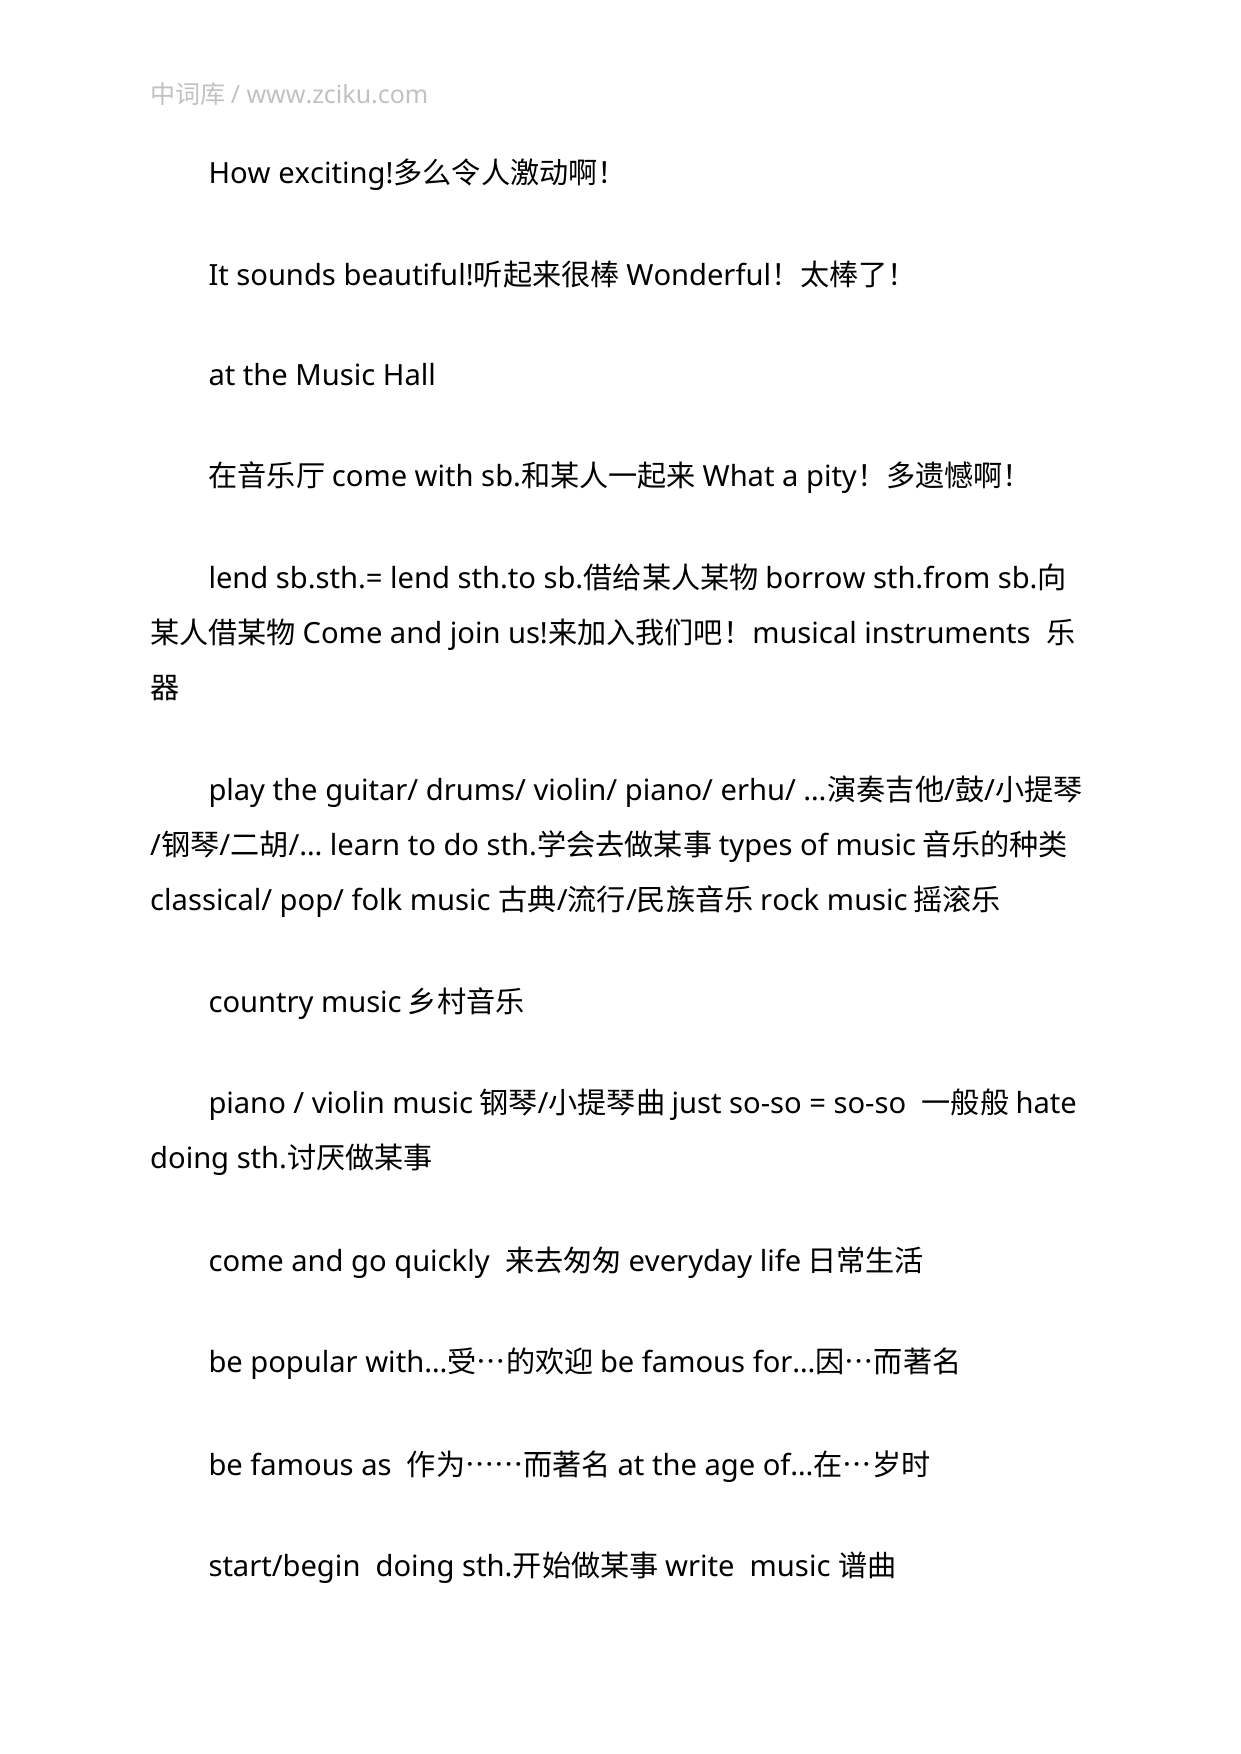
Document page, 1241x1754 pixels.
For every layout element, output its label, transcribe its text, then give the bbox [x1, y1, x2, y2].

text play the guitar/ drums/ violin/ piano/ erhu/ …演奏吉他/鼓/小提琴/钢琴/二胡/… learn to do sth.学会去做某事 types of music音乐的种类 classical/ pop/ folk music 古典/流行/民族音乐 rock music摇滚乐 [150, 766, 1090, 918]
text come and go quickly 来去匆匆 everyday life日常生活 [150, 1237, 1090, 1279]
text be famous as 作为……而著名 at the age of…在…岁时 [150, 1441, 1090, 1483]
text How exciting!多么令人激动啊！ [150, 150, 1090, 192]
text country music乡村音乐 [150, 978, 1090, 1021]
text start/begin doing sth.开始做某事 write music 谱曲 [150, 1543, 1090, 1585]
text piano / violin music钢琴/小提琴曲 just so-so = so-so 一般般 hate doing sth.讨厌做某事 [150, 1080, 1090, 1177]
text at the Music Hall [150, 354, 1090, 394]
text lend sb.sth.= lend sth.to sb.借给某人某物 borrow sth.from sb.向某人借某物 Come and join us!来加入我们吧！musical instruments 乐器 [150, 554, 1090, 707]
text be popular with…受…的欢迎 be famous for…因…而著名 [150, 1339, 1090, 1381]
text It sounds beautiful!听起来很棒 Wonderful！太棒了！ [150, 252, 1090, 294]
text 在音乐厅 come with sb.和某人一起来 What a pity！多遗憾啊！ [150, 452, 1090, 495]
